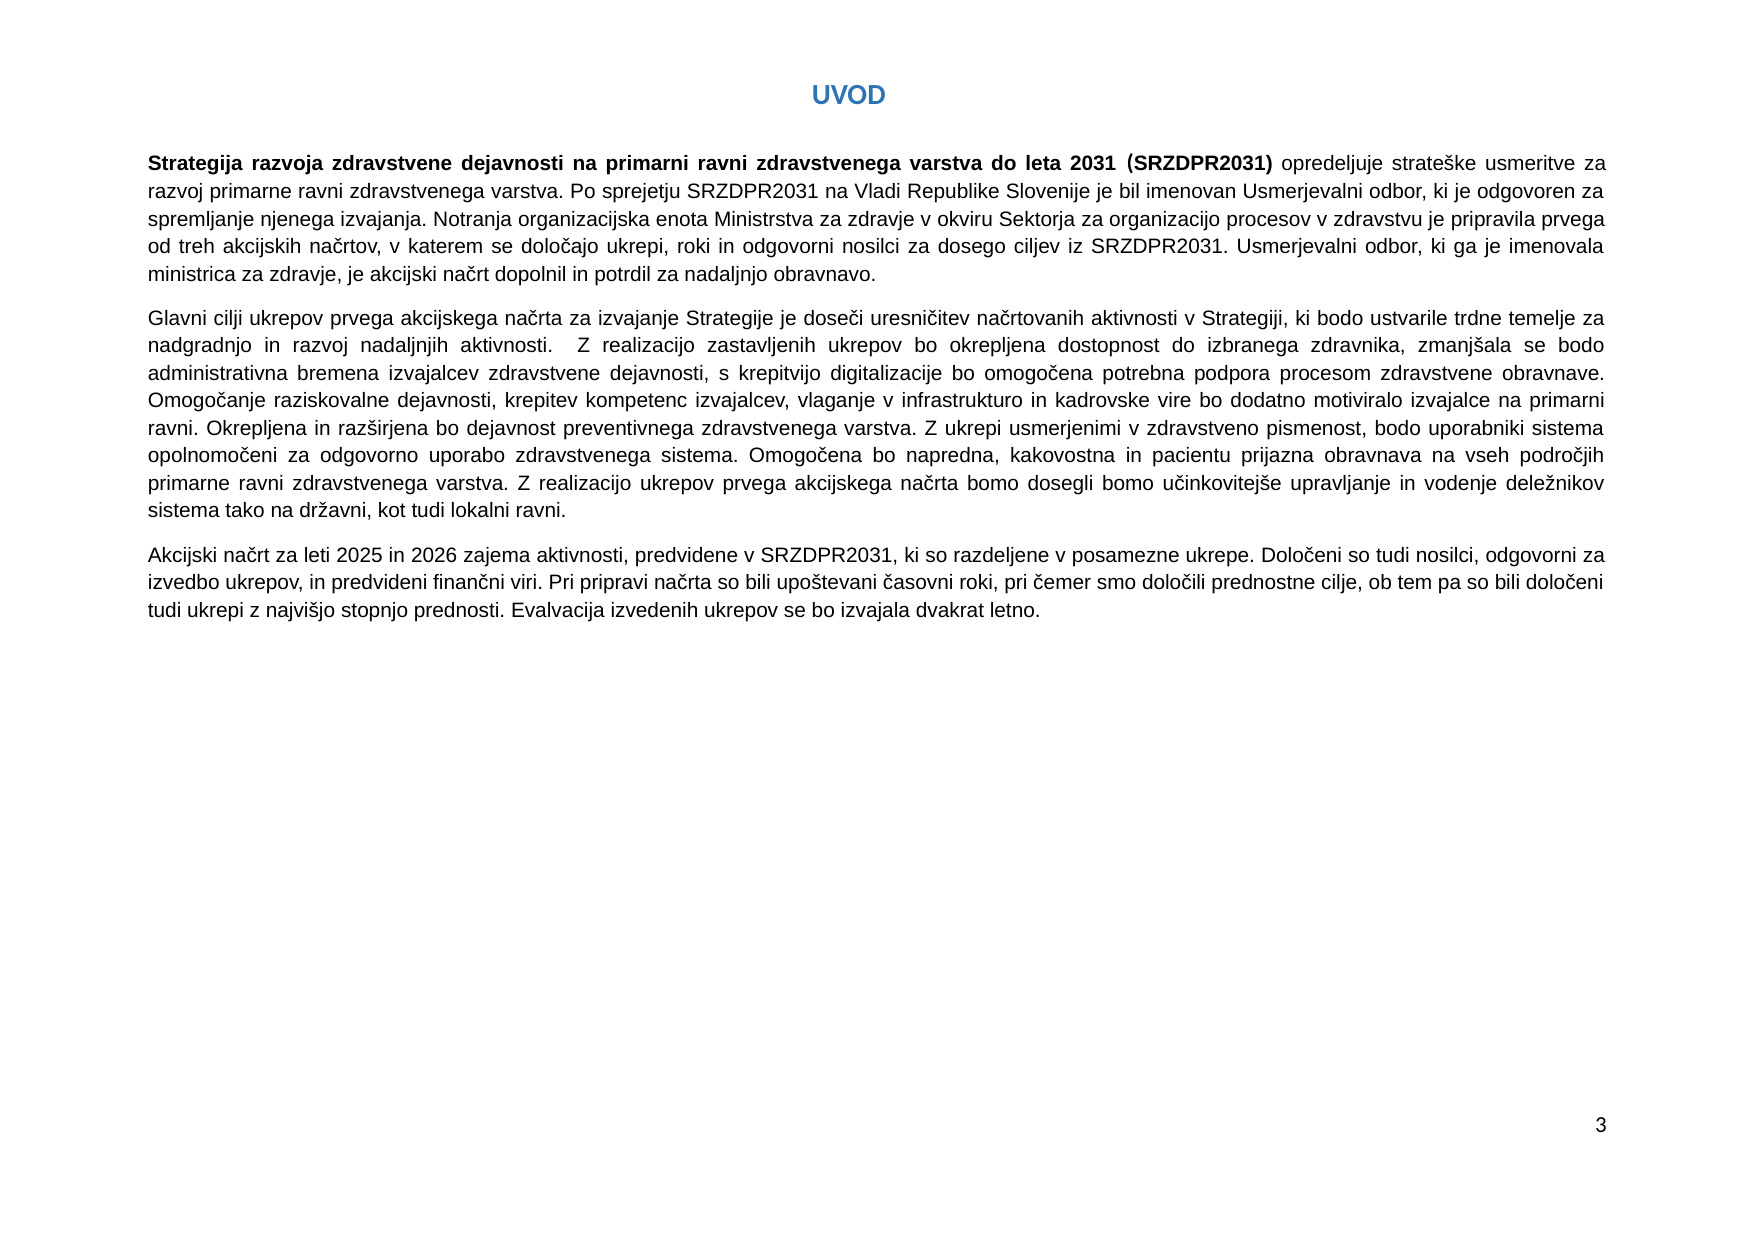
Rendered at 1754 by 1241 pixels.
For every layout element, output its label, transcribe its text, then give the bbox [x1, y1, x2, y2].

text Glavni cilji ukrepov prvega akcijskega načrta za izvajanje Strategije je doseči uresničitev načrtovanih aktivnosti v Strategiji, ki bodo ustvarile trdne temelje za nadgradnjo in razvoj nadaljnjih aktivnosti. Z realizacijo zastavljenih ukrepov bo okrepljena dostopnost do izbranega zdravnika, zmanjšala se bodo administrativna bremena izvajalcev zdravstvene dejavnosti, s krepitvijo digitalizacije bo omogočena potrebna podpora procesom zdravstvene obravnave. Omogočanje raziskovalne dejavnosti, krepitev kompetenc izvajalcev, vlaganje v infrastrukturo in kadrovske vire bo dodatno motiviralo izvajalce na primarni ravni. Okrepljena in razširjena bo dejavnost preventivnega zdravstvenega varstva. Z ukrepi usmerjenimi v zdravstveno pismenost, bodo uporabniki sistema opolnomočeni za odgovorno uporabo zdravstvenega sistema. Omogočena bo napredna, kakovostna in pacientu prijazna obravnava na vseh področjih primarne ravni zdravstvenega varstva. Z realizacijo ukrepov prvega akcijskega načrta bomo dosegli bomo učinkovitejše upravljanje in vodenje deležnikov sistema tako na državni, kot tudi lokalni ravni. [148, 306, 1606, 522]
text Akcijski načrt za leti 2025 in 2026 zajema aktivnosti, predvidene v SRZDPR2031, ki so razdeljene v posamezne ukrepe. Določeni so tudi nosilci, odgovorni za izvedbo ukrepov, in predvideni finančni viri. Pri pripravi načrta so bili upoštevani časovni roki, pri čemer smo določili prednostne cilje, ob tem pa so bili določeni tudi ukrepi z najvišjo stopnjo prednosti. Evalvacija izvedenih ukrepov se bo izvajala dvakrat letno. [148, 542, 1606, 621]
text Strategija razvoja zdravstvene dejavnosti na primarni ravni zdravstvenega varstva do leta 2031 (SRZDPR2031) opredeljuje strateške usmeritve za razvoj primarne ravni zdravstvenega varstva. Po sprejetju SRZDPR2031 na Vladi Republike Slovenije je bil imenovan Usmerjevalni odbor, ki je odgovoren za spremljanje njenega izvajanja. Notranja organizacijska enota Ministrstva za zdravje v okviru Sektorja za organizacijo procesov v zdravstvu je pripravila prvega od treh akcijskih načrtov, v katerem se določajo ukrepi, roki in odgovorni nosilci za dosego ciljev iz SRZDPR2031. Usmerjevalni odbor, ki ga je imenovala ministrica za zdravje, je akcijski načrt dopolnil in potrdil za nadaljnjo obravnavo. [148, 148, 1606, 286]
